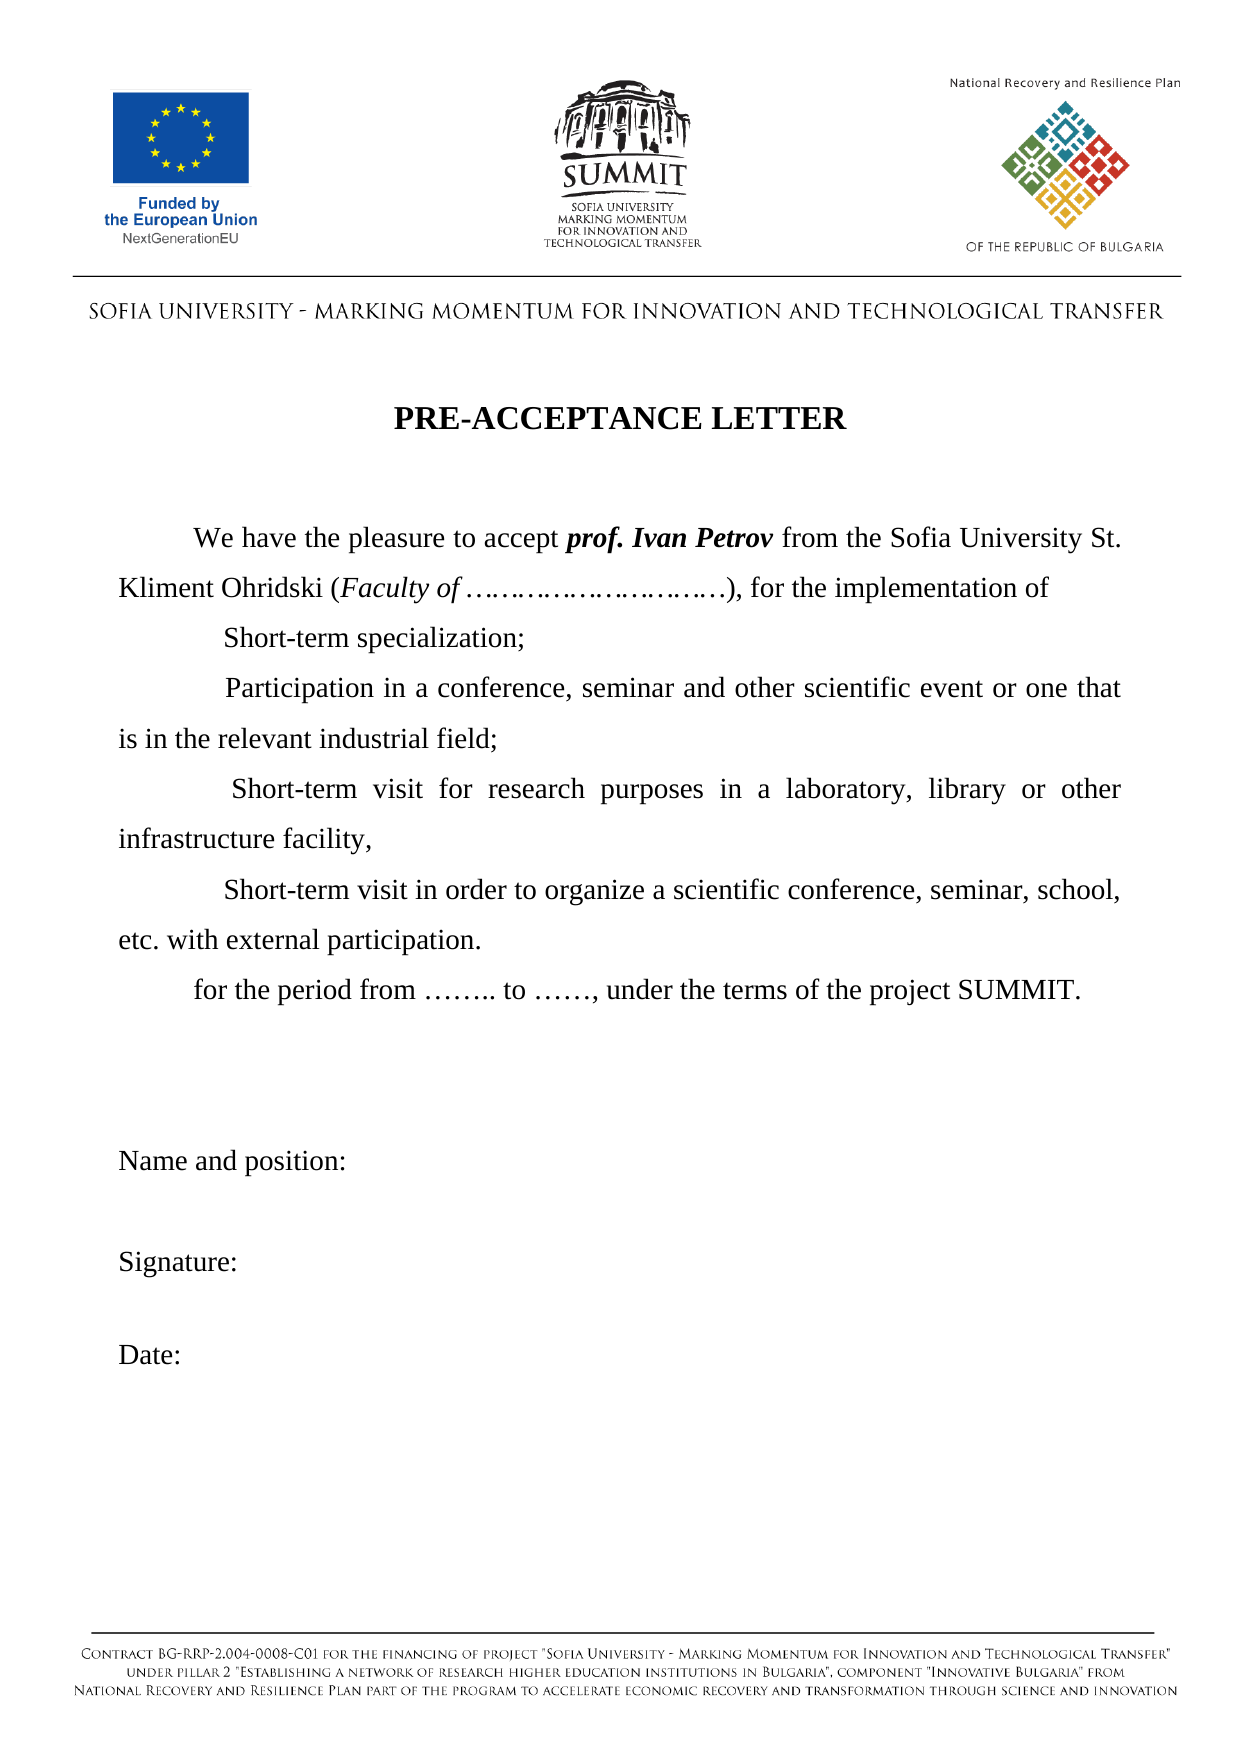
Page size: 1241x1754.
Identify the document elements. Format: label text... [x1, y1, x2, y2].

text PRE-ACCEPTANCE LETTER [118, 398, 1122, 437]
text Name and position: [118, 1143, 1124, 1177]
picture [3, 0, 1241, 1752]
text Short-term visit for research purposes in a laboratory, library or other infrastructure facility, [118, 771, 1122, 855]
text Signature: [118, 1244, 1124, 1277]
text for the period from …….. to ……, under the terms of the project SUMMIT. [118, 972, 1122, 1006]
text Short-term visit in order to organize a scientific conference, seminar, school, etc. with external participation. [118, 872, 1122, 956]
text We have the pleasure to accept prof. Ivan Petrov from the Sofia University St. Kliment Ohridski (Faculty of …………………………), for the implementation of [118, 520, 1122, 603]
text Date: [118, 1337, 1124, 1371]
text Participation in a conference, seminar and other scientific event or one that is in the relevant industrial field; [118, 671, 1122, 754]
text Short-term specialization; [118, 620, 1122, 654]
